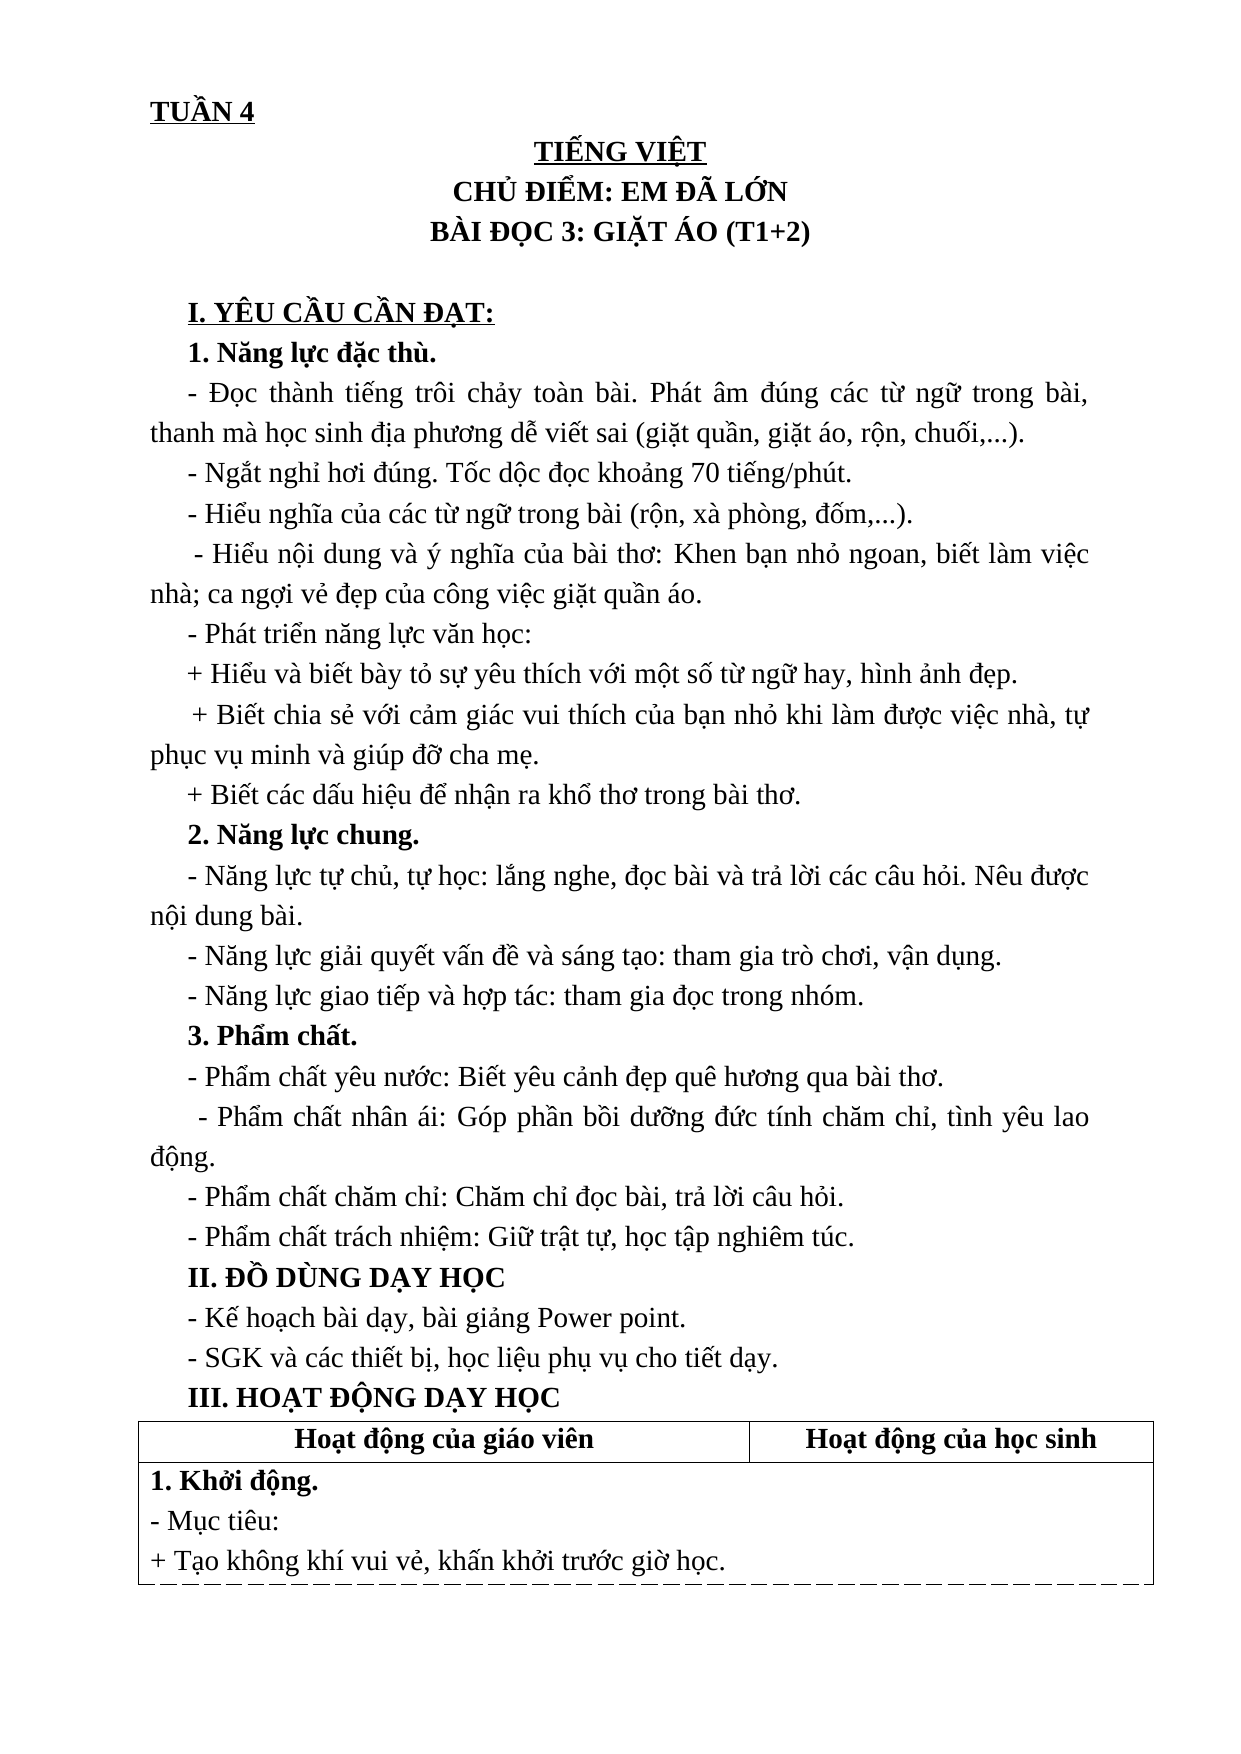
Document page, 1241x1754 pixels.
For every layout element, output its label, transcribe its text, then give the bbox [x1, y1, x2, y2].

text - Hiểu nghĩa của các từ ngữ trong bài (rộn, xà phòng, đốm,...). [150, 496, 1090, 529]
text - Đọc thành tiếng trôi chảy toàn bài. Phát âm đúng các từ ngữ trong bài, thanh mà học sinh địa phương dễ viết sai (giặt quần, giặt áo, rộn, chuối,...). [150, 375, 1090, 449]
text TUẦN 4 [150, 94, 1090, 127]
text CHỦ ĐIỂM: EM ĐÃ LỚN [150, 174, 1090, 208]
text 1. Năng lực đặc thù. [150, 335, 1090, 368]
text + Biết các dấu hiệu để nhận ra khổ thơ trong bài thơ. [150, 777, 1090, 811]
text - Phẩm chất yêu nước: Biết yêu cảnh đẹp quê hương qua bài thơ. [150, 1059, 1090, 1092]
text - Năng lực tự chủ, tự học: lắng nghe, đọc bài và trả lời các câu hỏi. Nêu được nội dung bài. [150, 858, 1090, 931]
text III. HOẠT ĐỘNG DẠY HỌC [150, 1380, 1090, 1414]
text BÀI ĐỌC 3: GIẶT ÁO (T1+2) [150, 214, 1090, 248]
text I. YÊU CẦU CẦN ĐẠT: [150, 295, 1090, 328]
text - Kế hoạch bài dạy, bài giảng Power point. [150, 1300, 1090, 1333]
text - Phẩm chất chăm chỉ: Chăm chỉ đọc bài, trả lời câu hỏi. [150, 1179, 1090, 1213]
text + Hiểu và biết bày tỏ sự yêu thích với một số từ ngữ hay, hình ảnh đẹp. [150, 657, 1090, 690]
text 2. Năng lực chung. [150, 817, 1090, 851]
text - Phẩm chất trách nhiệm: Giữ trật tự, học tập nghiêm túc. [150, 1219, 1090, 1253]
text - Năng lực giải quyết vấn đề và sáng tạo: tham gia trò chơi, vận dụng. [150, 938, 1090, 972]
text - Hiểu nội dung và ý nghĩa của bài thơ: Khen bạn nhỏ ngoan, biết làm việc nhà; ca ngợi vẻ đẹp của công việc giặt quần áo. [150, 536, 1090, 610]
text - Năng lực giao tiếp và hợp tác: tham gia đọc trong nhóm. [150, 978, 1090, 1012]
text - Ngắt nghỉ hơi đúng. Tốc dộc đọc khoảng 70 tiếng/phút. [150, 456, 1090, 489]
table_header Hoạt động của giáo viên [139, 1422, 749, 1462]
text + Biết chia sẻ với cảm giác vui thích của bạn nhỏ khi làm được việc nhà, tự phục vụ minh và giúp đỡ cha mẹ. [150, 697, 1090, 771]
text 3. Phẩm chất. [150, 1018, 1090, 1052]
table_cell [139, 1463, 1153, 1583]
table_header Hoạt động của học sinh [750, 1422, 1153, 1462]
text - Phát triển năng lực văn học: [150, 616, 1090, 650]
text II. ĐỒ DÙNG DẠY HỌC [150, 1260, 1090, 1293]
text - SGK và các thiết bị, học liệu phụ vụ cho tiết dạy. [150, 1340, 1090, 1374]
text - Phẩm chất nhân ái: Góp phần bồi dưỡng đức tính chăm chỉ, tình yêu lao động. [150, 1099, 1090, 1173]
text TIẾNG VIỆT [150, 134, 1090, 167]
